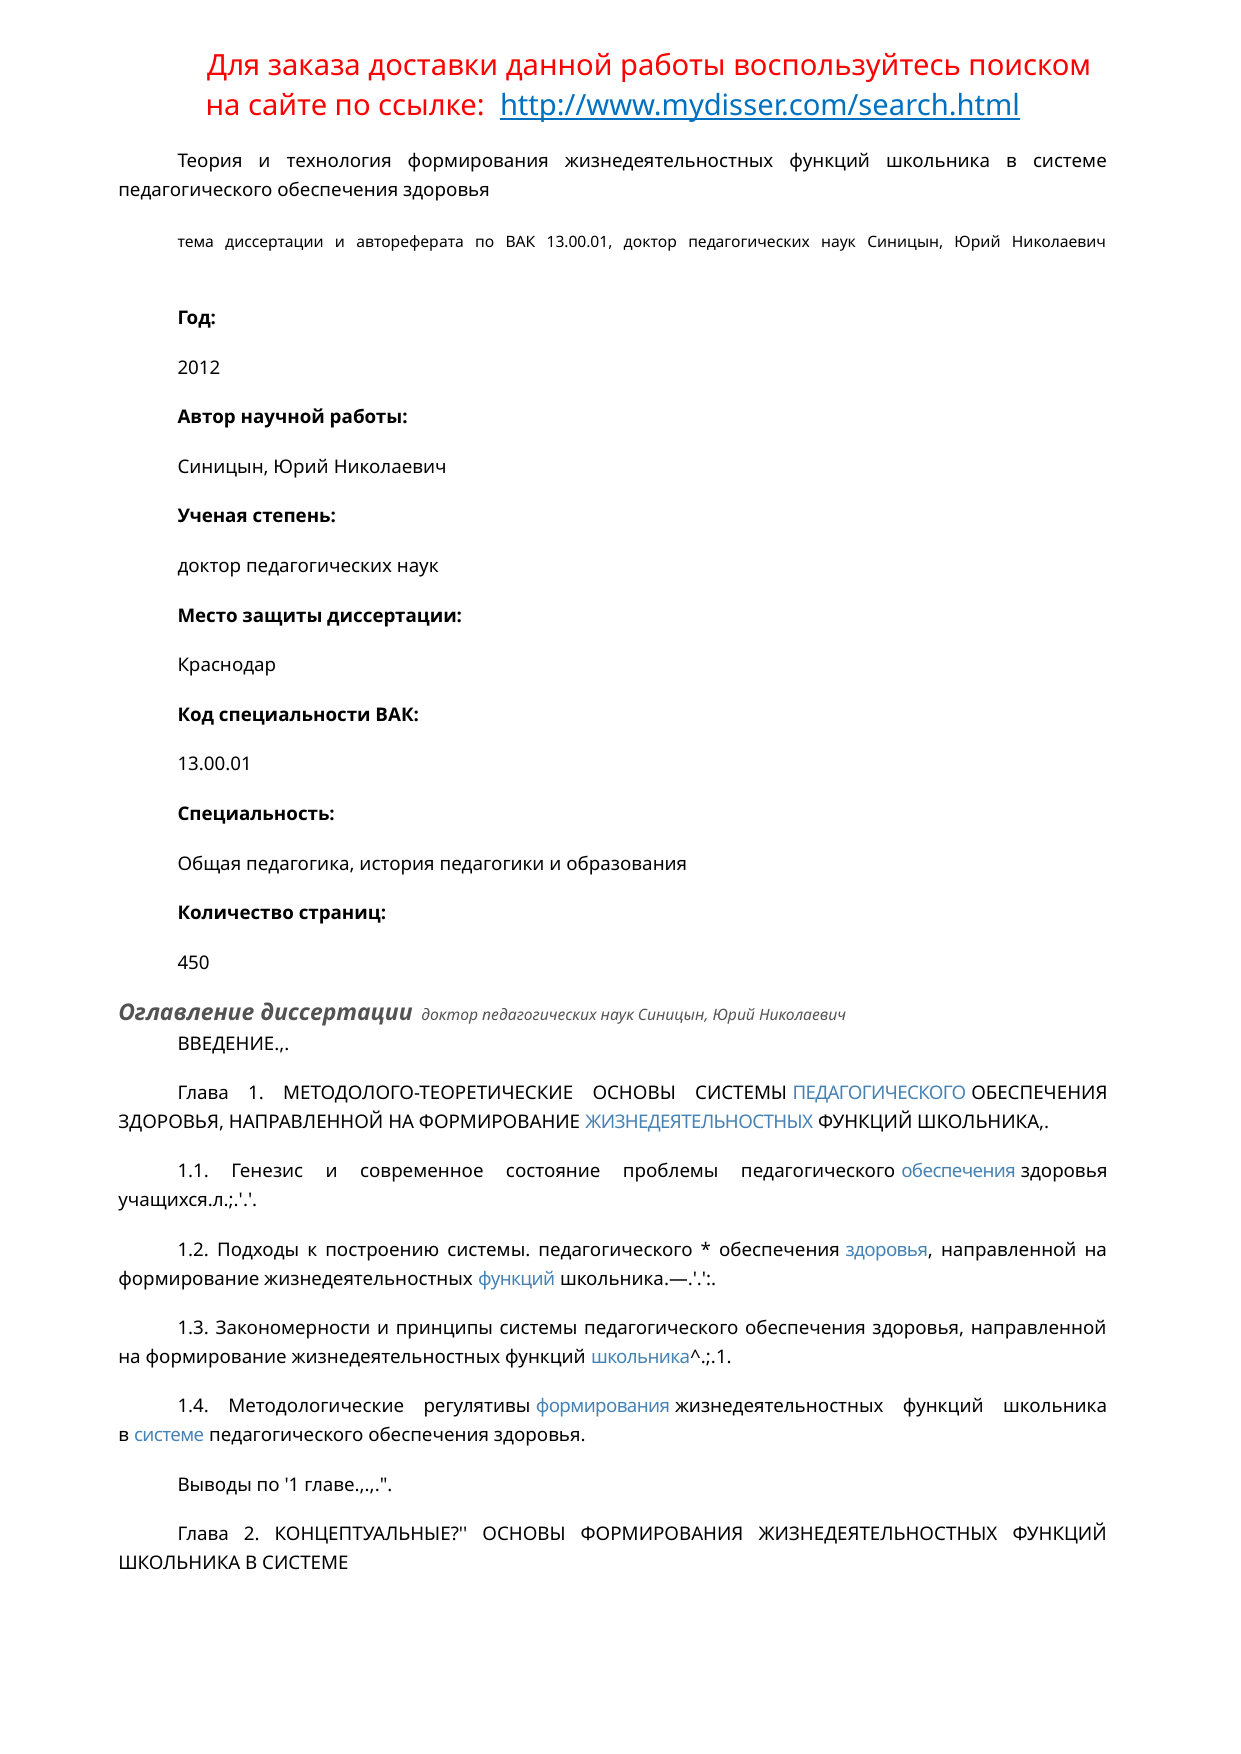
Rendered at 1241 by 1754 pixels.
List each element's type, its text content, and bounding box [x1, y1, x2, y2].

subtitle Оглавление диссертации доктор педагогических наук Синицын, Юрий Николаевич [118, 995, 1107, 1027]
text Автор научной работы: [118, 400, 1107, 429]
text тема диссертации и автореферата по ВАК 13.00.01, доктор педагогических наук Синицын, Юрий Николаевич [118, 223, 1107, 280]
text 450 [118, 946, 1107, 974]
text Место защиты диссертации: [118, 599, 1107, 627]
text Общая педагогика, история педагогики и образования [118, 847, 1107, 875]
text 13.00.01 [118, 747, 1107, 776]
text доктор педагогических наук [118, 549, 1107, 578]
text Ученая cтепень: [118, 499, 1107, 528]
text Код cпециальности ВАК: [118, 698, 1107, 727]
text 2012 [118, 351, 1107, 379]
text Теория и технология формирования жизнедеятельностных функций школьника в системе педагогического обеспечения здоровья [118, 144, 1107, 202]
text Синицын, Юрий Николаевич [118, 450, 1107, 479]
text Количество cтраниц: [118, 896, 1107, 925]
text Краснодар [118, 648, 1107, 677]
text Специальность: [118, 797, 1107, 826]
text Год: [118, 301, 1107, 330]
